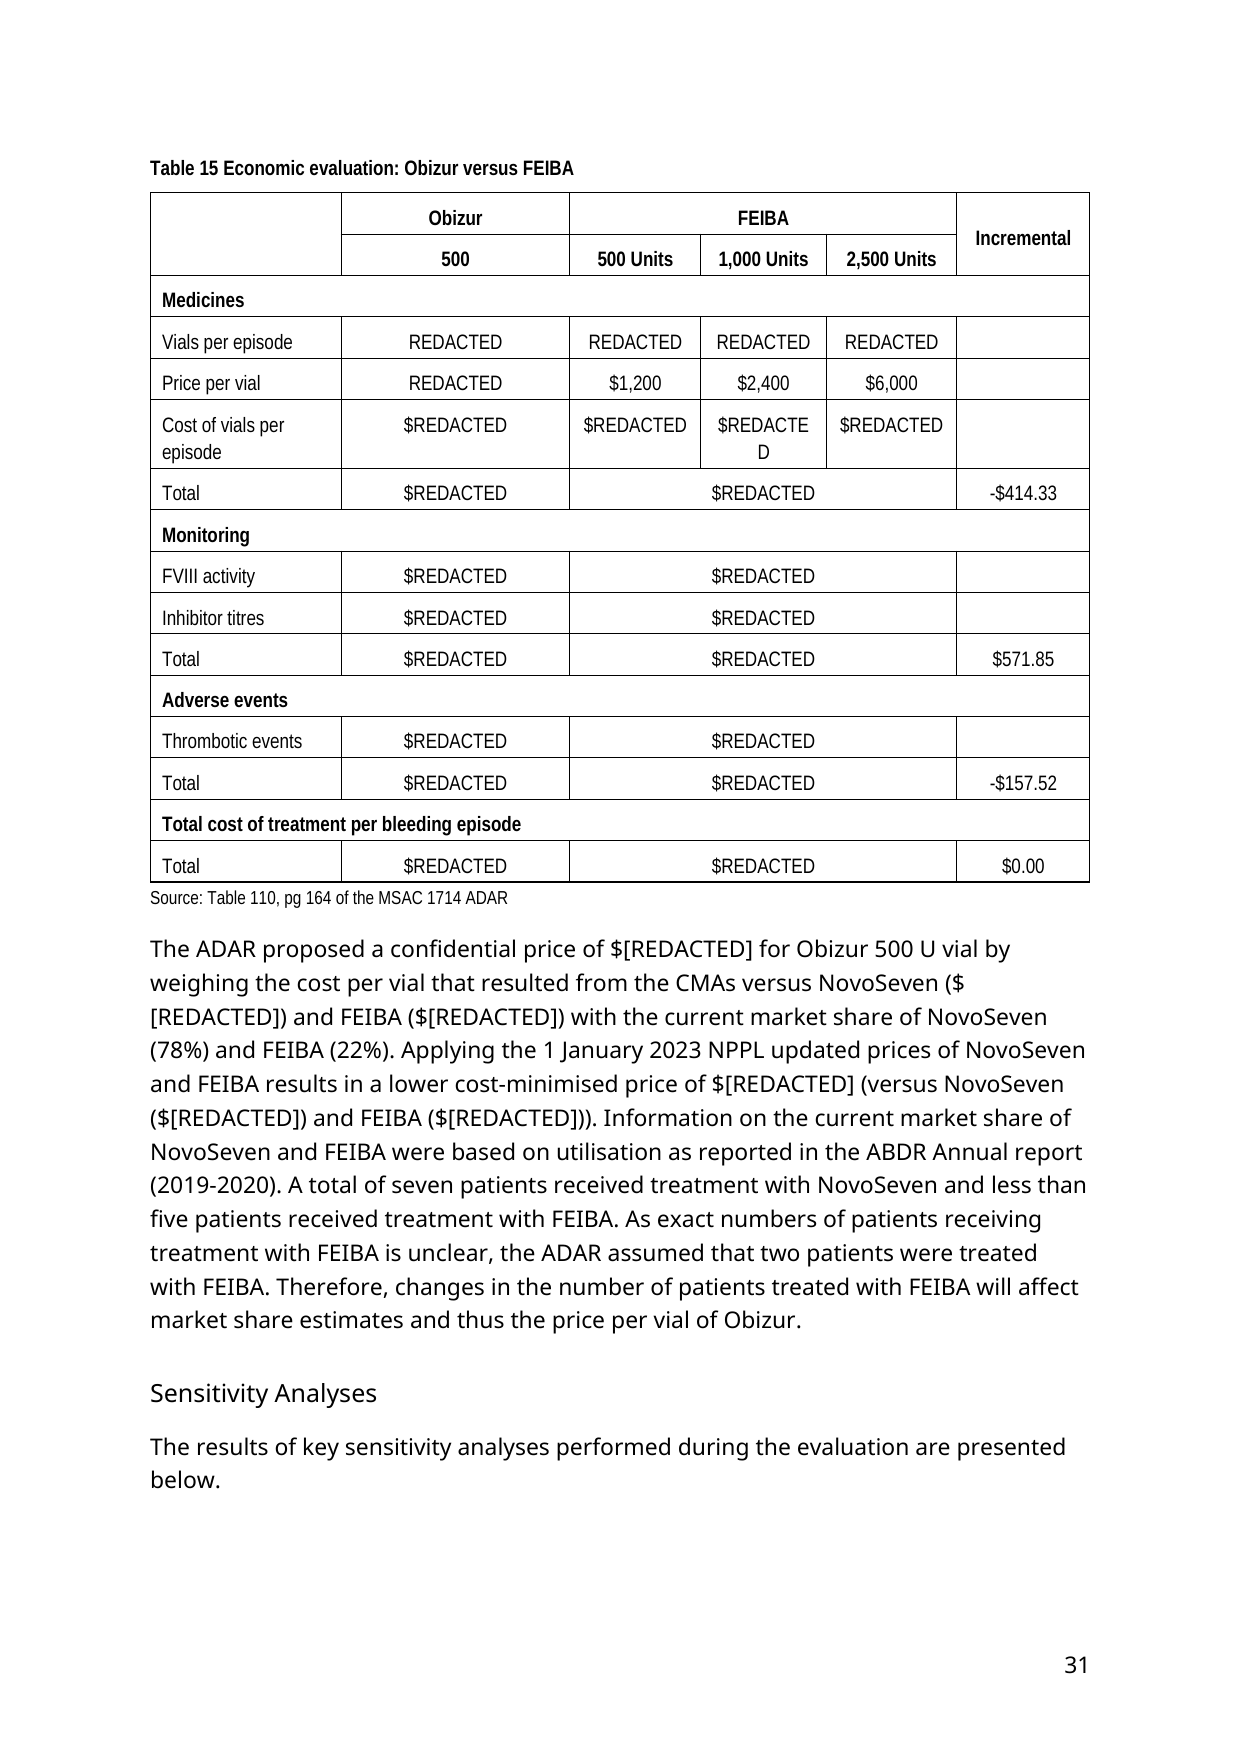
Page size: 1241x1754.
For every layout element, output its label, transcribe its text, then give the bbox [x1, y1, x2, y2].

table_cell $REDACTED [827, 400, 956, 468]
table_cell $REDACTED [570, 841, 956, 881]
table_cell Total [151, 841, 341, 881]
table_cell $REDACTED [570, 552, 956, 592]
table_cell Medicines [151, 276, 1089, 316]
table_cell Price per vial [151, 359, 341, 399]
table_cell [957, 317, 1089, 358]
text The results of key sensitivity analyses performed during the evaluation are presented below. [150, 1431, 1090, 1496]
table_cell $REDACTED [570, 634, 956, 674]
table_cell 1,000 Units [701, 235, 826, 275]
table_header [151, 193, 341, 275]
table_cell Vials per episode [151, 317, 341, 358]
table_cell Total [151, 469, 341, 509]
table_cell $REDACTED [342, 758, 569, 799]
table_cell Total [151, 634, 341, 674]
table_cell $REDACTED [342, 717, 569, 757]
table_cell $REDACTED [342, 552, 569, 592]
text Source: Table 110, pg 164 of the MSAC 1714 ADAR [150, 887, 1090, 908]
table_cell [957, 400, 1089, 468]
table_cell REDACTED [570, 317, 700, 358]
table_cell $REDACTED [570, 717, 956, 757]
text The ADAR proposed a confidential price of $[REDACTED] for Obizur 500 U vial by weighing the cost per vial that resulted from the CMAs versus NovoSeven ($[REDACTED]) and FEIBA ($[REDACTED]) with the current market share of NovoSeven (78%) and FEIBA (22%). Applying the 1 January 2023 NPPL updated prices of NovoSeven and FEIBA results in a lower cost-minimised price of $[REDACTED] (versus NovoSeven ($[REDACTED]) and FEIBA ($[REDACTED])). Information on the current market share of NovoSeven and FEIBA were based on utilisation as reported in the ABDR Annual report (2019-2020). A total of seven patients received treatment with NovoSeven and less than five patients received treatment with FEIBA. As exact numbers of patients receiving treatment with FEIBA is unclear, the ADAR assumed that two patients were treated with FEIBA. Therefore, changes in the number of patients treated with FEIBA will affect market share estimates and thus the price per vial of Obizur. [150, 933, 1090, 1336]
table_cell [957, 593, 1089, 633]
table_cell Adverse events [151, 676, 1089, 716]
table_cell $REDACTED [342, 400, 569, 468]
table_cell $REDACTED [570, 400, 700, 468]
subtitle Sensitivity Analyses [150, 1376, 1090, 1410]
table_cell $REDACTED [342, 634, 569, 674]
table_cell $REDACTED [570, 593, 956, 633]
table_cell 2,500 Units [827, 235, 956, 275]
table_cell $6,000 [827, 359, 956, 399]
table_cell Total [151, 758, 341, 799]
table_header Obizur [342, 193, 569, 233]
table_cell [957, 552, 1089, 592]
table_cell $REDACTED [570, 469, 956, 509]
table_cell -$414.33 [957, 469, 1089, 509]
text Table 15 Economic evaluation: Obizur versus FEIBA [150, 156, 1090, 180]
table_cell Monitoring [151, 510, 1089, 551]
table_cell REDACTED [342, 359, 569, 399]
table_header Incremental [957, 193, 1089, 275]
table_cell $REDACTED [570, 758, 956, 799]
table_cell $REDACTED [342, 593, 569, 633]
table_cell Cost of vials per episode [151, 400, 341, 468]
table_cell FVIII activity [151, 552, 341, 592]
table_cell REDACTED [342, 317, 569, 358]
table_cell -$157.52 [957, 758, 1089, 799]
table_cell $REDACTED [701, 400, 826, 468]
table_cell 500 [342, 235, 569, 275]
table_header FEIBA [570, 193, 956, 233]
table_cell [957, 717, 1089, 757]
table_cell $2,400 [701, 359, 826, 399]
table_cell $REDACTED [342, 841, 569, 881]
table_cell 500 Units [570, 235, 700, 275]
table_cell Total cost of treatment per bleeding episode [151, 800, 1089, 840]
table_cell $REDACTED [342, 469, 569, 509]
table_cell Inhibitor titres [151, 593, 341, 633]
table_cell $1,200 [570, 359, 700, 399]
table_cell REDACTED [701, 317, 826, 358]
table_cell [957, 359, 1089, 399]
table_cell $0.00 [957, 841, 1089, 881]
table_cell $571.85 [957, 634, 1089, 674]
table_cell Thrombotic events [151, 717, 341, 757]
table_cell REDACTED [827, 317, 956, 358]
